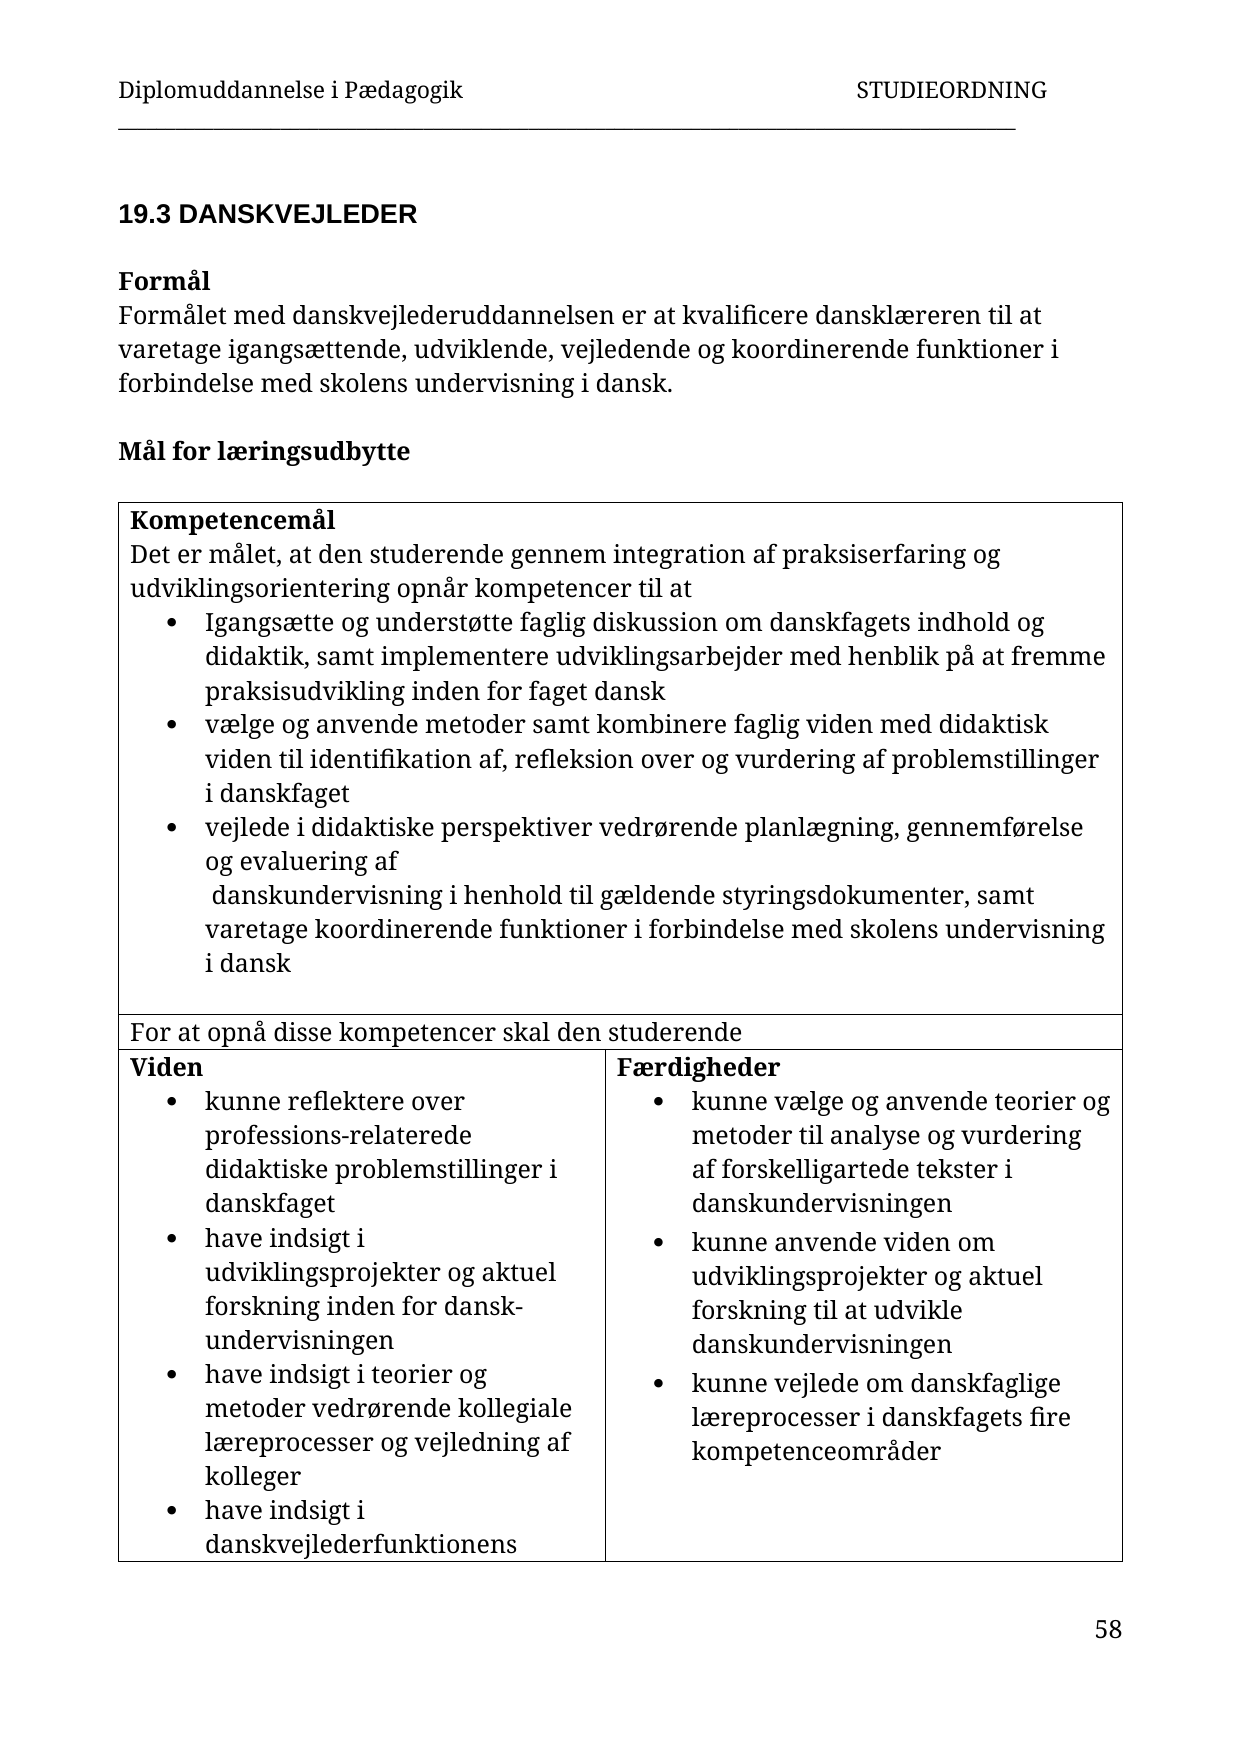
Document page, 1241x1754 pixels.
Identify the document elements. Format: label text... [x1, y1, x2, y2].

text Formål [118, 263, 1122, 297]
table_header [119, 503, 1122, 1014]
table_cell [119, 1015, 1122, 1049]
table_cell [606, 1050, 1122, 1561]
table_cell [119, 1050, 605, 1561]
text Formålet med danskvejlederuddannelsen er at kvalificere dansklæreren til at varetage igangsættende, udviklende, vejledende og koordinerende funktioner i forbindelse med skolens undervisning i dansk. [118, 297, 1122, 399]
text Mål for læringsudbytte [118, 434, 1122, 468]
subtitle 19.3 DANSKVEJLEDER [118, 198, 1122, 229]
